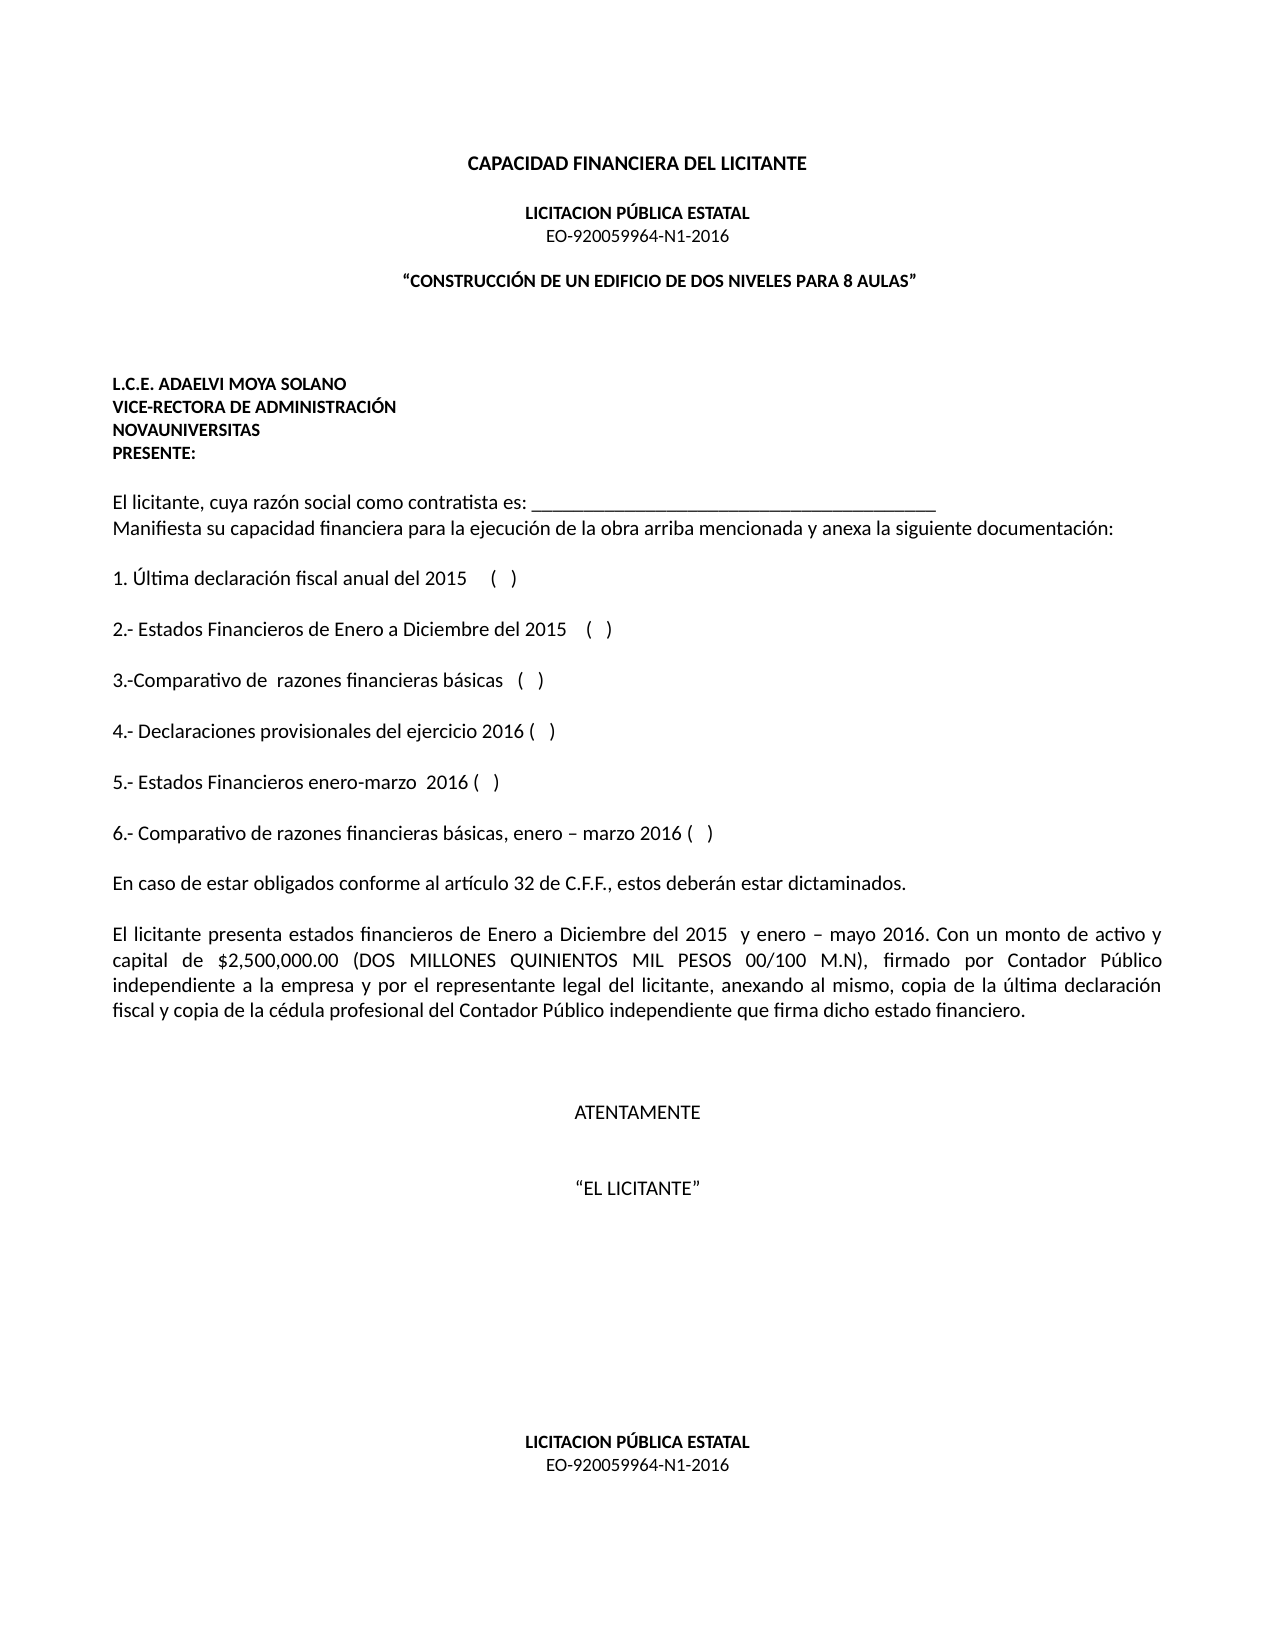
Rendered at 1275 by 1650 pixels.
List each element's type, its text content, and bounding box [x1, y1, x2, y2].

text 3.-Comparativo de razones financieras básicas ( ) [112, 667, 1163, 693]
text EO-920059964-N1-2016 [112, 224, 1163, 247]
text 4.- Declaraciones provisionales del ejercicio 2016 ( ) [112, 718, 1163, 743]
text “CONSTRUCCIÓN DE UN EDIFICIO DE DOS NIVELES PARA 8 AULAS” [157, 269, 1163, 292]
text L.C.E. ADAELVI MOYA SOLANO [112, 372, 1163, 395]
text 6.- Comparativo de razones financieras básicas, enero – marzo 2016 ( ) [112, 820, 1163, 845]
text El licitante, cuya razón social como contratista es: _______________________________________ [112, 489, 1163, 515]
text 5.- Estados Financieros enero-marzo 2016 ( ) [112, 769, 1163, 794]
text Manifiesta su capacidad financiera para la ejecución de la obra arriba mencionada y anexa la siguiente documentación: [112, 515, 1163, 540]
text PRESENTE: [112, 441, 1163, 464]
text En caso de estar obligados conforme al artículo 32 de C.F.F., estos deberán estar dictaminados. [112, 871, 1163, 896]
text ATENTAMENTE [112, 1099, 1163, 1125]
text 2.- Estados Financieros de Enero a Diciembre del 2015 ( ) [112, 616, 1163, 642]
text NOVAUNIVERSITAS [112, 418, 1163, 441]
text CAPACIDAD FINANCIERA DEL LICITANTE [112, 150, 1163, 175]
text El licitante presenta estados financieros de Enero a Diciembre del 2015 y enero – mayo 2016. Con un monto de activo y capital de $2,500,000.00 (DOS MILLONES QUINIENTOS MIL PESOS 00/100 M.N), firmado por Contador Público independiente a la empresa y por el representante legal del licitante, anexando al mismo, copia de la última declaración fiscal y copia de la cédula profesional del Contador Público independiente que firma dicho estado financiero. [112, 921, 1163, 1023]
text VICE-RECTORA DE ADMINISTRACIÓN [112, 395, 1163, 418]
text LICITACION PÚBLICA ESTATAL [112, 1430, 1163, 1453]
text LICITACION PÚBLICA ESTATAL [112, 201, 1163, 224]
text EO-920059964-N1-2016 [112, 1453, 1163, 1476]
text 1. Última declaración fiscal anual del 2015 ( ) [112, 566, 1163, 591]
text “EL LICITANTE” [112, 1176, 1163, 1201]
